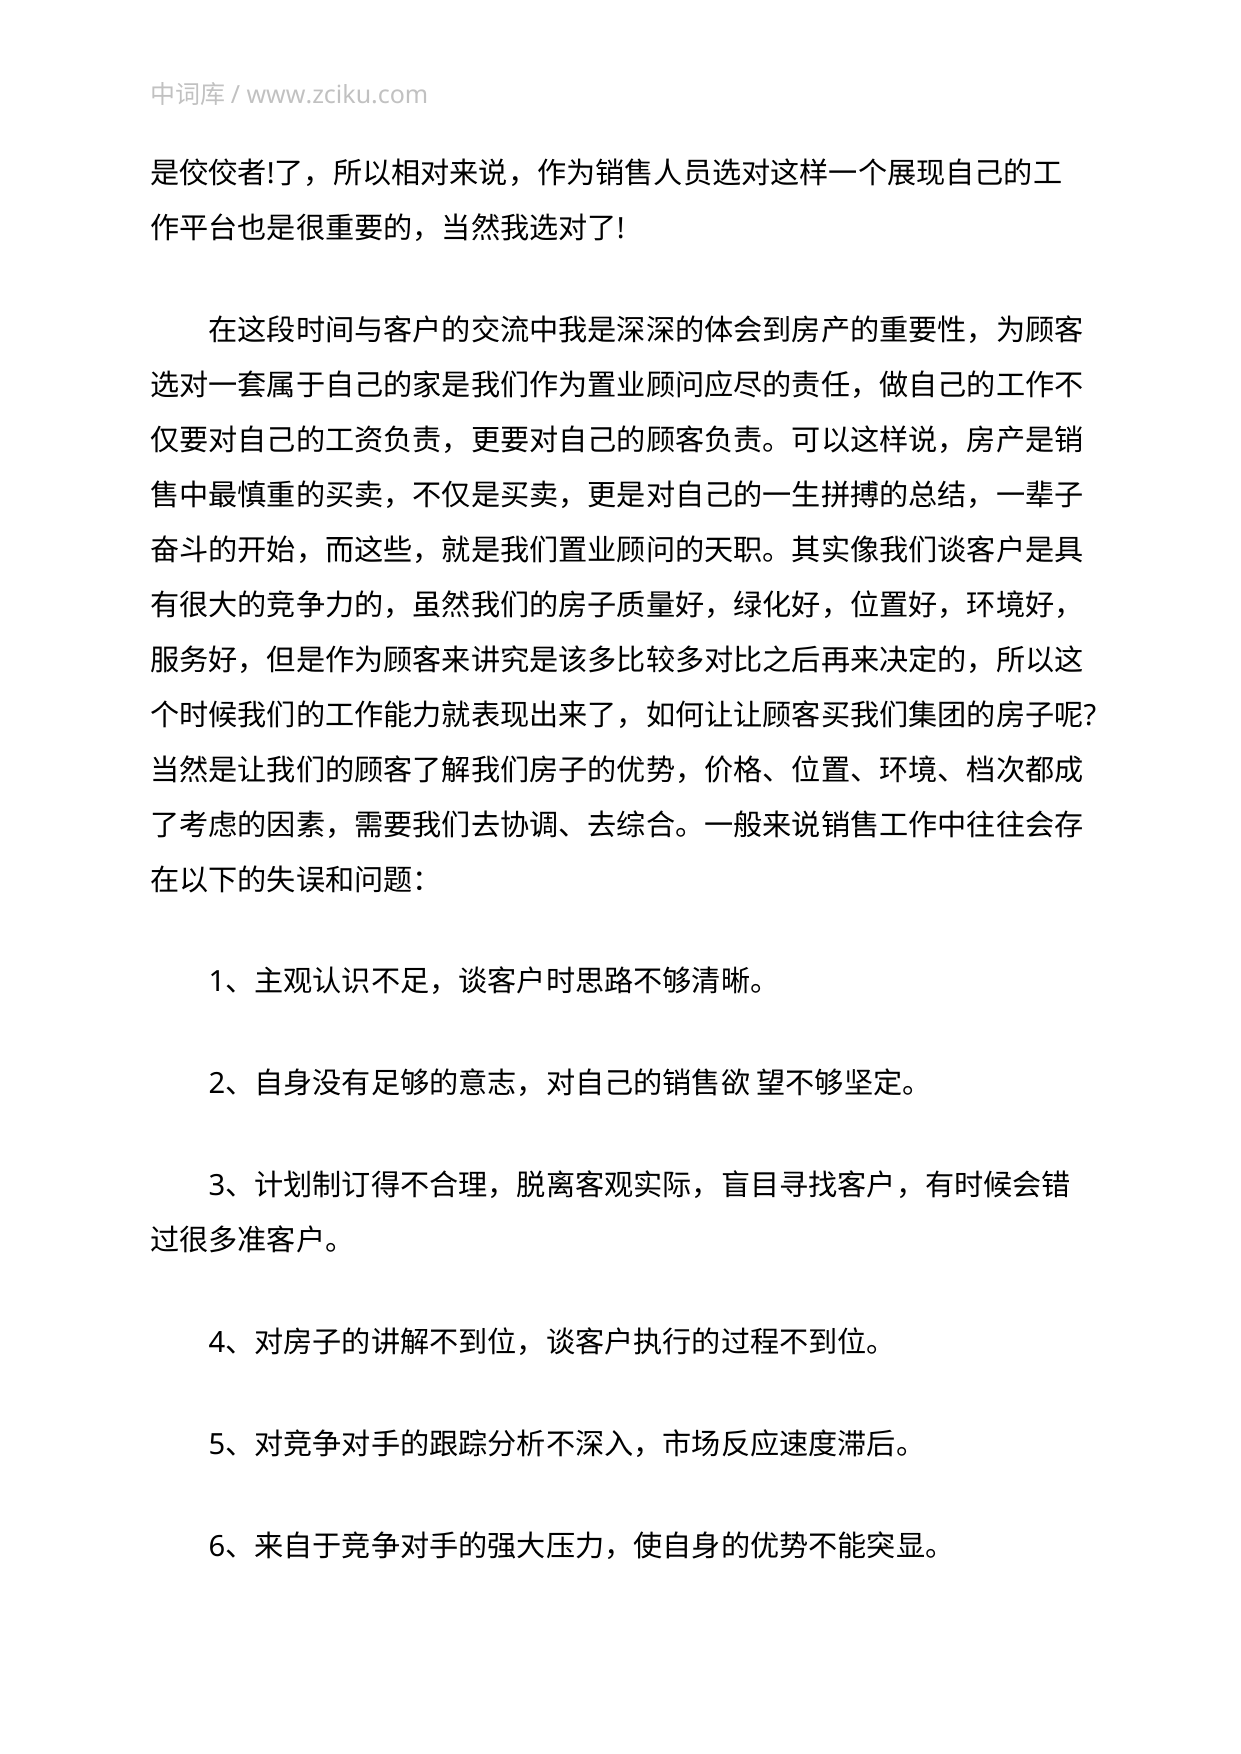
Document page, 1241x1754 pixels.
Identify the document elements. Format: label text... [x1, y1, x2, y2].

text 6、来自于竞争对手的强大压力，使自身的优势不能突显。 [150, 1522, 1090, 1565]
text 1、主观认识不足，谈客户时思路不够清晰。 [150, 958, 1090, 1000]
text 在这段时间与客户的交流中我是深深的体会到房产的重要性，为顾客选对一套属于自己的家是我们作为置业顾问应尽的责任，做自己的工作不仅要对自己的工资负责，更要对自己的顾客负责。可以这样说，房产是销售中最慎重的买卖，不仅是买卖，更是对自己的一生拼搏的总结，一辈子奋斗的开始，而这些，就是我们置业顾问的天职。其实像我们谈客户是具有很大的竞争力的，虽然我们的房子质量好，绿化好，位置好，环境好，服务好，但是作为顾客来讲究是该多比较多对比之后再来决定的，所以这个时候我们的工作能力就表现出来了，如何让让顾客买我们集团的房子呢?当然是让我们的顾客了解我们房子的优势，价格、位置、环境、档次都成了考虑的因素，需要我们去协调、去综合。一般来说销售工作中往往会存在以下的失误和问题： [150, 307, 1090, 898]
text 2、自身没有足够的意志，对自己的销售欲 望不够坚定。 [150, 1060, 1090, 1102]
text 5、对竞争对手的跟踪分析不深入，市场反应速度滞后。 [150, 1421, 1090, 1463]
text 4、对房子的讲解不到位，谈客户执行的过程不到位。 [150, 1318, 1090, 1361]
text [150, 150, 1090, 247]
text 3、计划制订得不合理，脱离客观实际，盲目寻找客户，有时候会错过很多准客户。 [150, 1162, 1090, 1259]
